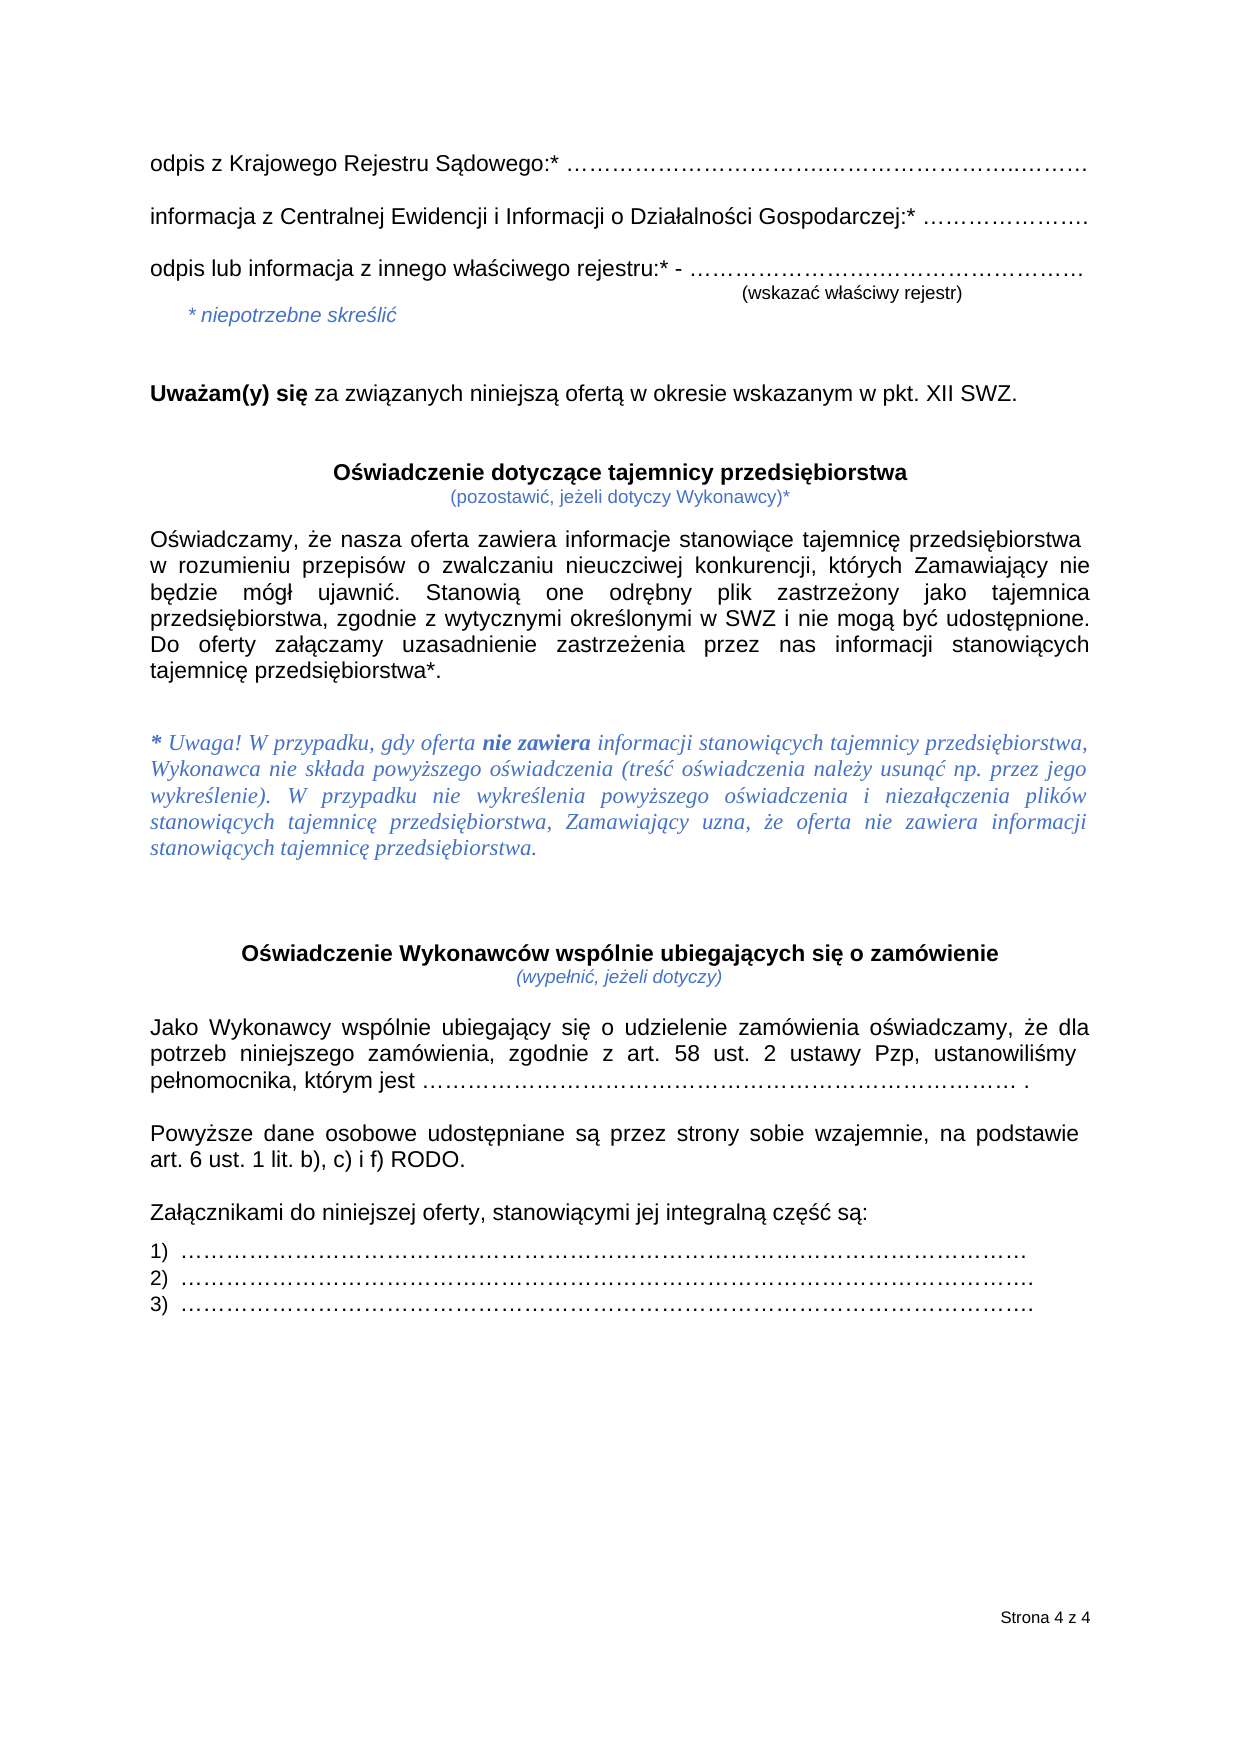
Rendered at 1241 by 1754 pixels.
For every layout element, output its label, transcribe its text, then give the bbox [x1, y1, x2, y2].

text Oświadczenie dotyczące tajemnicy przedsiębiorstwa [150, 459, 1090, 485]
text * niepotrzebne skreślić [187, 303, 1090, 327]
text * Uwaga! W przypadku, gdy oferta nie zawiera informacji stanowiących tajemnicy przedsiębiorstwa, Wykonawca nie składa powyższego oświadczenia (treść oświadczenia należy usunąć np. przez jego wykreślenie). W przypadku nie wykreślenia powyższego oświadczenia i niezałączenia plików stanowiących tajemnicę przedsiębiorstwa, Zamawiający uzna, że oferta nie zawiera informacji stanowiących tajemnicę przedsiębiorstwa. [150, 729, 1090, 861]
text Oświadczamy, że nasza oferta zawiera informacje stanowiące tajemnicę przedsiębiorstwa w rozumieniu przepisów o zwalczaniu nieuczciwej konkurencji, których Zamawiający nie będzie mógł ujawnić. Stanowią one odrębny plik zastrzeżony jako tajemnica przedsiębiorstwa, zgodnie z wytycznymi określonymi w SWZ i nie mogą być udostępnione. Do oferty załączamy uzasadnienie zastrzeżenia przez nas informacji stanowiących tajemnicę przedsiębiorstwa*. [150, 526, 1090, 684]
text Załącznikami do niniejszej oferty, stanowiącymi jej integralną część są: [150, 1198, 1090, 1225]
text Oświadczenie Wykonawców wspólnie ubiegających się o zamówienie [150, 940, 1090, 966]
text Jako Wykonawcy wspólnie ubiegający się o udzielenie zamówienia oświadczamy, że dla potrzeb niniejszego zamówienia, zgodnie z art. 58 ust. 2 ustawy Pzp, ustanowiliśmy pełnomocnika, którym jest …………………………………………………………………… . [150, 1014, 1090, 1093]
list ………………………………………………………………………………………………… [150, 1237, 1090, 1264]
list …………………………………………………………………………………………………. [150, 1290, 1090, 1316]
text (wskazać właściwy rejestr) [187, 282, 1090, 303]
list …………………………………………………………………………………………………. [150, 1264, 1090, 1290]
text informacja z Centralnej Ewidencji i Informacji o Działalności Gospodarczej:* …………………. [150, 203, 1090, 229]
text odpis z Krajowego Rejestru Sądowego:* …………………………….……………………..……… [150, 150, 1090, 176]
text (wypełnić, jeżeli dotyczy) [150, 966, 1090, 988]
text (pozostawić, jeżeli dotyczy Wykonawcy)* [150, 485, 1090, 507]
text odpis lub informacja z innego właściwego rejestru:* - …………………….……………………… [150, 255, 1090, 282]
text Uważam(y) się za związanych niniejszą ofertą w okresie wskazanym w pkt. XII SWZ. [150, 380, 1090, 406]
text Powyższe dane osobowe udostępniane są przez strony sobie wzajemnie, na podstawie art. 6 ust. 1 lit. b), c) i f) RODO. [150, 1119, 1090, 1172]
